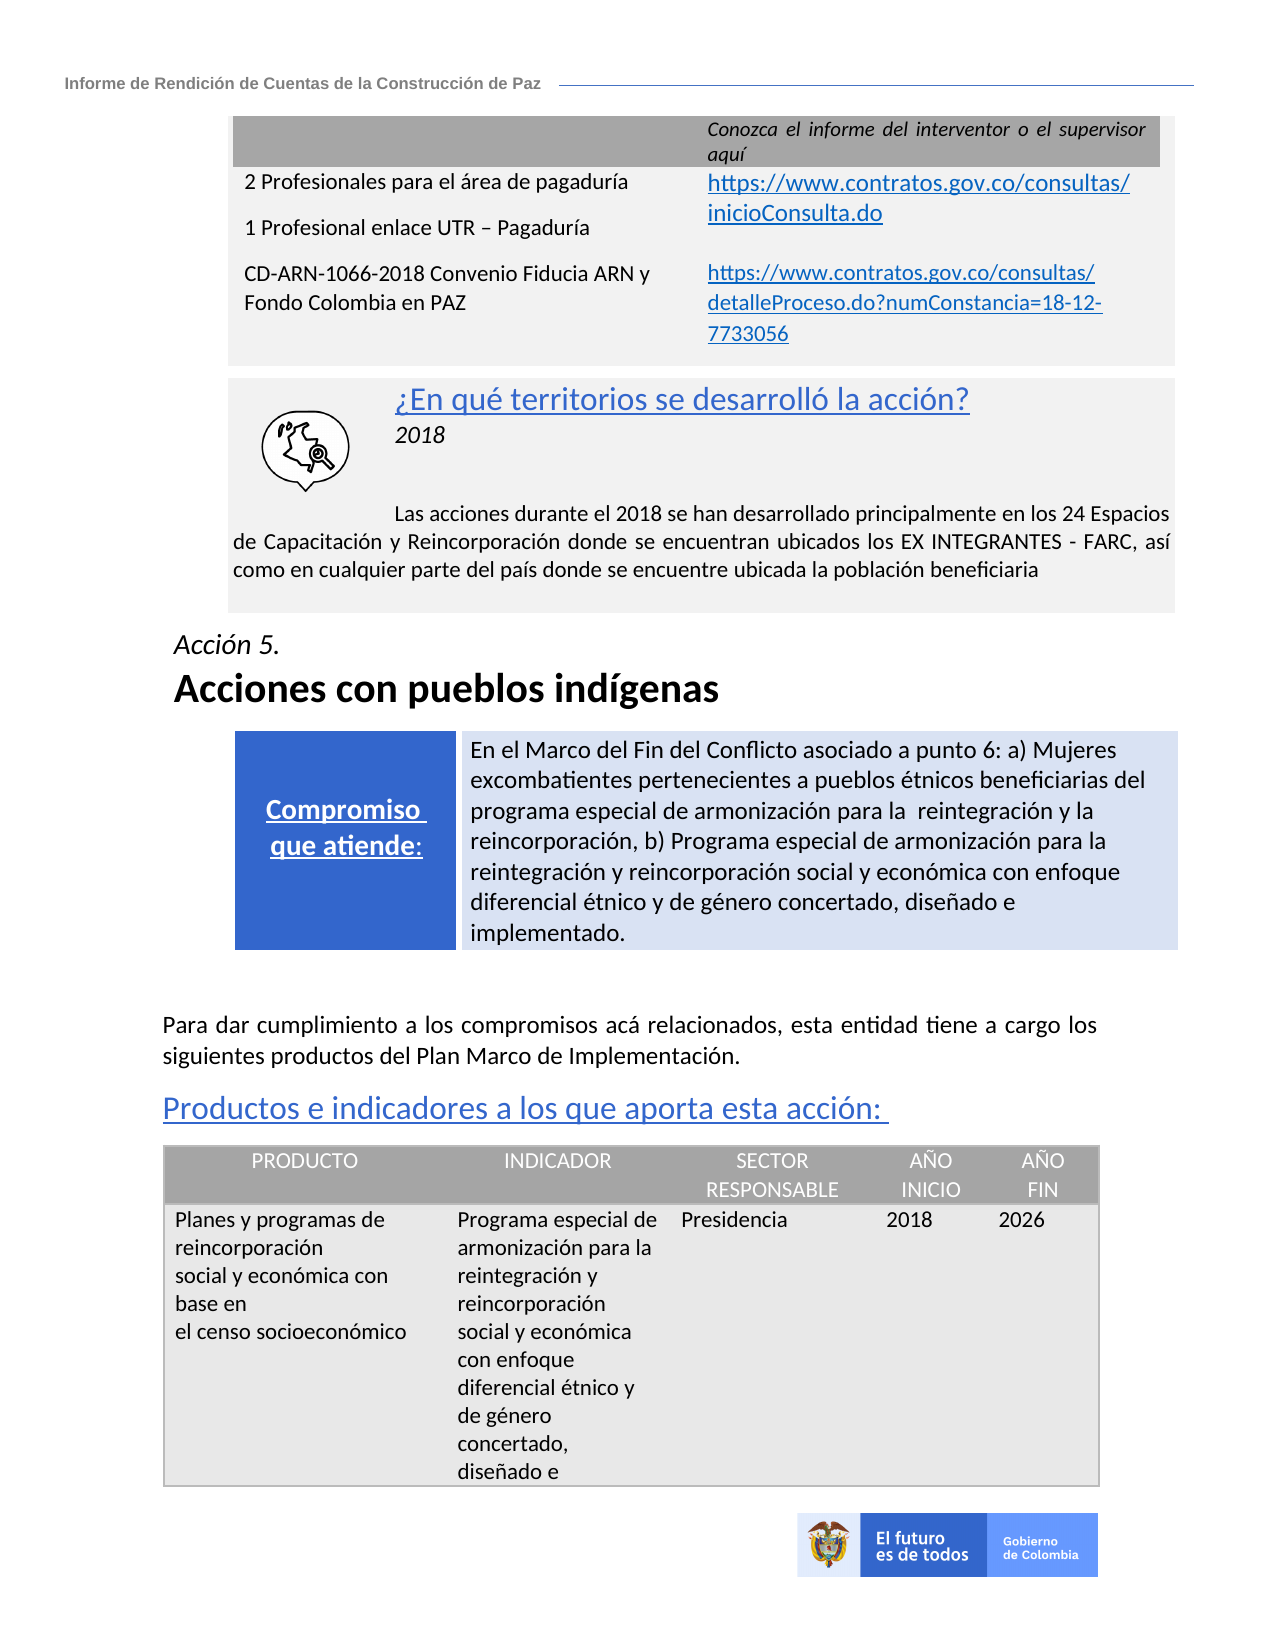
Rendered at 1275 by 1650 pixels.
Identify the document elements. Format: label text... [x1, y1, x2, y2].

table_cell Presidencia [670, 1205, 875, 1485]
table_cell ¿En qué territorios se desarrolló la acción? 2018 Las acciones durante el 2018 se han desarrollado principalmente en los 24 Espacios de Capacitación y Reincorporación donde se encuentran ubicados los EX INTEGRANTES - FARC, así como en cualquier parte del país donde se encuentre ubicada la población beneficiaria [228, 378, 1175, 613]
table_header INDICADOR [446, 1147, 670, 1203]
table_header AÑO INICIO [875, 1147, 987, 1203]
table_cell 2026 [987, 1205, 1098, 1485]
picture [221, 379, 376, 518]
table_cell 2018 [875, 1205, 987, 1485]
table_header SECTOR RESPONSABLE [670, 1147, 875, 1203]
text Productos e indicadores a los que aporta esta acción: [162, 1087, 1098, 1128]
text Para dar cumplimiento a los compromisos acá relacionados, esta entidad tiene a cargo los siguientes productos del Plan Marco de Implementación. [162, 1009, 1098, 1071]
text Acción 5. Acciones con pueblos indígenas [174, 626, 1098, 712]
table_header PRODUCTO [165, 1147, 446, 1203]
table_header AÑO FIN [987, 1147, 1098, 1203]
picture [797, 1513, 1098, 1577]
table_header En el Marco del Fin del Conflicto asociado a punto 6: a) Mujeres excombatientes pertenecientes a pueblos étnicos beneficiarias del programa especial de armonización para la reintegración y la reincorporación, b) Programa especial de armonización para la reintegración y reincorporación social y económica con enfoque diferencial étnico y de género concertado, diseñado e implementado. [462, 731, 1178, 950]
table_cell Planes y programas de reincorporación social y económica con base en el censo socioeconómico [165, 1205, 446, 1485]
table_header Compromiso que atiende: [235, 731, 456, 950]
